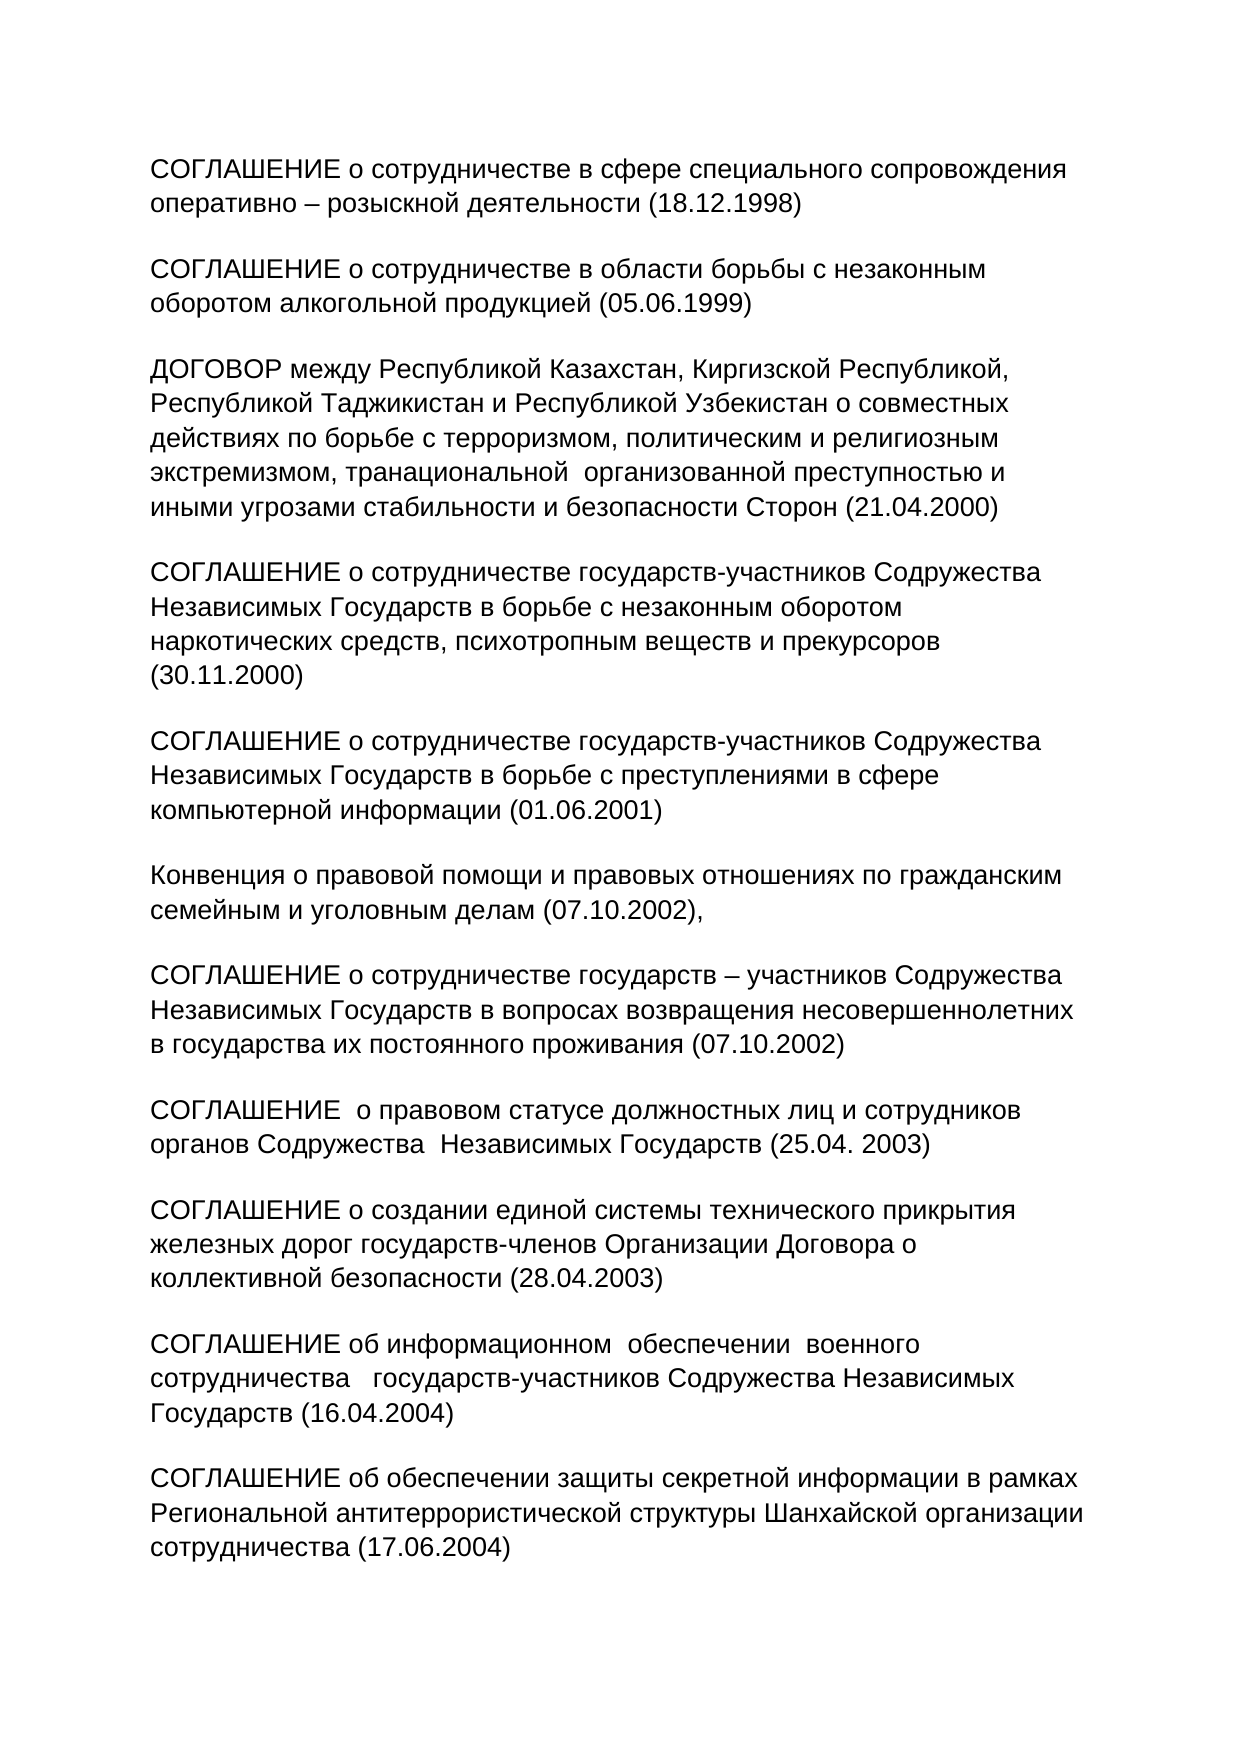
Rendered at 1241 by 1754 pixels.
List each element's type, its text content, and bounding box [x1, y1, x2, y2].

text СОГЛАШЕНИЕ о правовом статусе должностных лиц и сотрудников органов Содружества Независимых Государств (25.04. 2003) [150, 1091, 1090, 1159]
text ДОГОВОР между Республикой Казахстан, Киргизской Республикой, Республикой Таджикистан и Республикой Узбекистан о совместных действиях по борьбе с терроризмом, политическим и религиозным экстремизмом, транациональной организованной преступностью и иными угрозами стабильности и безопасности Сторон (21.04.2000) [150, 350, 1090, 522]
text Конвенция о правовой помощи и правовых отношениях по гражданским семейным и уголовным делам (07.10.2002), [150, 856, 1090, 925]
text СОГЛАШЕНИЕ о создании единой системы технического прикрытия железных дорог государств-членов Организации Договора о коллективной безопасности (28.04.2003) [150, 1191, 1090, 1294]
text СОГЛАШЕНИЕ об информационном обеспечении военного сотрудничества государств-участников Содружества Независимых Государств (16.04.2004) [150, 1325, 1090, 1428]
text СОГЛАШЕНИЕ о сотрудничестве государств-участников Содружества Независимых Государств в борьбе с незаконным оборотом наркотических средств, психотропным веществ и прекурсоров (30.11.2000) [150, 553, 1090, 691]
text СОГЛАШЕНИЕ об обеспечении защиты секретной информации в рамках Региональной антитеррористической структуры Шанхайской организации сотрудничества (17.06.2004) [150, 1459, 1090, 1562]
text СОГЛАШЕНИЕ о сотрудничестве в области борьбы с незаконным оборотом алкогольной продукцией (05.06.1999) [150, 250, 1090, 319]
text СОГЛАШЕНИЕ о сотрудничестве государств-участников Содружества Независимых Государств в борьбе с преступлениями в сфере компьютерной информации (01.06.2001) [150, 722, 1090, 825]
text СОГЛАШЕНИЕ о сотрудничестве государств – участников Содружества Независимых Государств в вопросах возвращения несовершеннолетних в государства их постоянного проживания (07.10.2002) [150, 956, 1090, 1059]
text СОГЛАШЕНИЕ о сотрудничестве в сфере специального сопровождения оперативно – розыскной деятельности (18.12.1998) [150, 150, 1090, 219]
